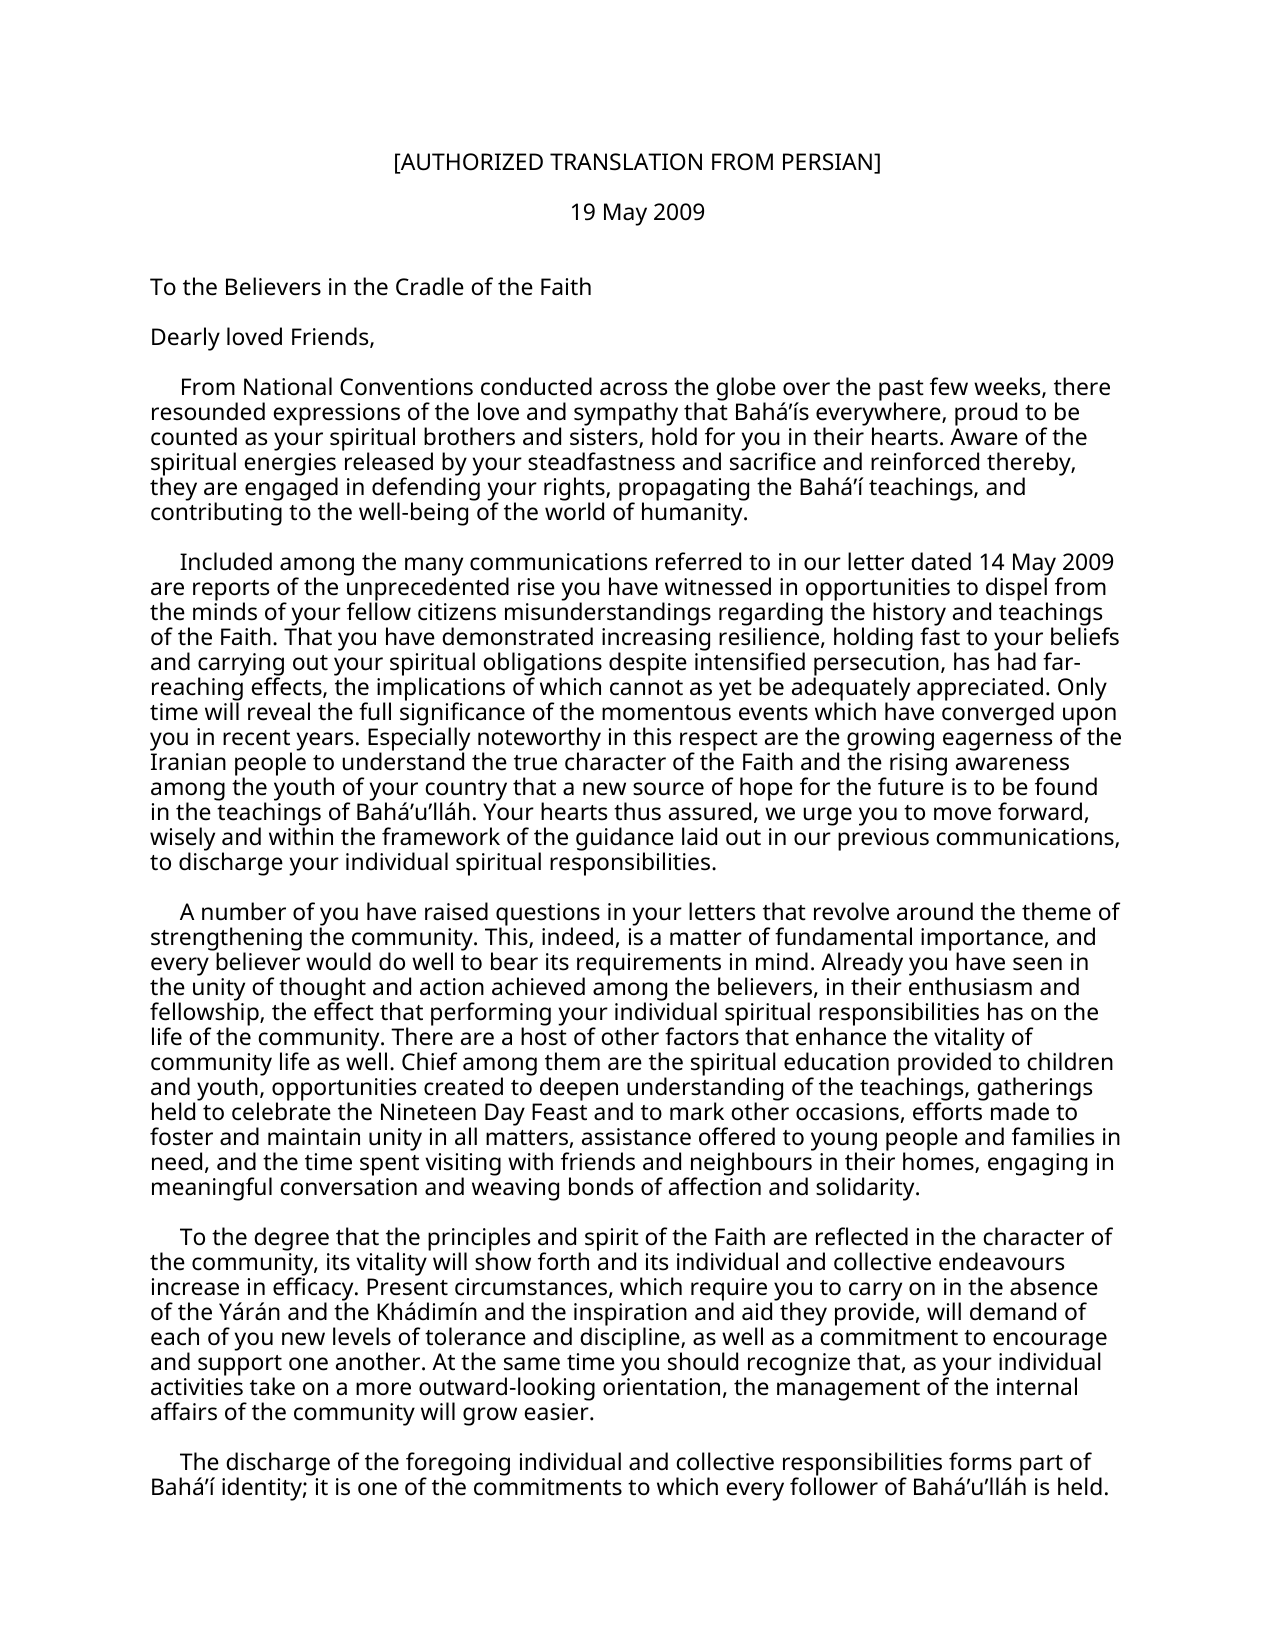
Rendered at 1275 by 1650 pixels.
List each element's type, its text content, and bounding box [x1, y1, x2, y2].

text A number of you have raised questions in your letters that revolve around the theme of strengthening the community. This, indeed, is a matter of fundamental importance, and every believer would do well to bear its requirements in mind. Already you have seen in the unity of thought and action achieved among the believers, in their enthusiasm and fellowship, the effect that performing your individual spiritual responsibilities has on the life of the community. There are a host of other factors that enhance the vitality of community life as well. Chief among them are the spiritual education provided to children and youth, opportunities created to deepen understanding of the teachings, gatherings held to celebrate the Nineteen Day Feast and to mark other occasions, efforts made to foster and maintain unity in all matters, assistance offered to young people and families in need, and the time spent visiting with friends and neighbours in their homes, engaging in meaningful conversation and weaving bonds of affection and solidarity. [150, 900, 1125, 1200]
text Included among the many communications referred to in our letter dated 14 May 2009 are reports of the unprecedented rise you have witnessed in opportunities to dispel from the minds of your fellow citizens misunderstandings regarding the history and teachings of the Faith. That you have demonstrated increasing resilience, holding fast to your beliefs and carrying out your spiritual obligations despite intensified persecution, has had far-reaching effects, the implications of which cannot as yet be adequately appreciated. Only time will reveal the full significance of the momentous events which have converged upon you in recent years. Especially noteworthy in this respect are the growing eagerness of the Iranian people to understand the true character of the Faith and the rising awareness among the youth of your country that a new source of hope for the future is to be found in the teachings of Bahá’u’lláh. Your hearts thus assured, we urge you to move forward, wisely and within the framework of the guidance laid out in our previous communications, to discharge your individual spiritual responsibilities. [150, 550, 1125, 875]
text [150, 1450, 1125, 1500]
text To the degree that the principles and spirit of the Faith are reflected in the character of the community, its vitality will show forth and its individual and collective endeavours increase in efficacy. Present circumstances, which require you to carry on in the absence of the Yárán and the Khádimín and the inspiration and aid they provide, will demand of each of you new levels of tolerance and discipline, as well as a commitment to encourage and support one another. At the same time you should recognize that, as your individual activities take on a more outward-looking orientation, the management of the internal affairs of the community will grow easier. [150, 1225, 1125, 1425]
text From National Conventions conducted across the globe over the past few weeks, there resounded expressions of the love and sympathy that Bahá’ís everywhere, proud to be counted as your spiritual brothers and sisters, hold for you in their hearts. Aware of the spiritual energies released by your steadfastness and sacrifice and reinforced thereby, they are engaged in defending your rights, propagating the Bahá’í teachings, and contributing to the well-being of the world of humanity. [150, 375, 1125, 525]
text 19 May 2009 [150, 200, 1125, 225]
text [AUTHORIZED TRANSLATION FROM PERSIAN] [150, 150, 1125, 175]
text Dearly loved Friends, [150, 325, 1125, 350]
text To the Believers in the Cradle of the Faith [150, 275, 1125, 300]
